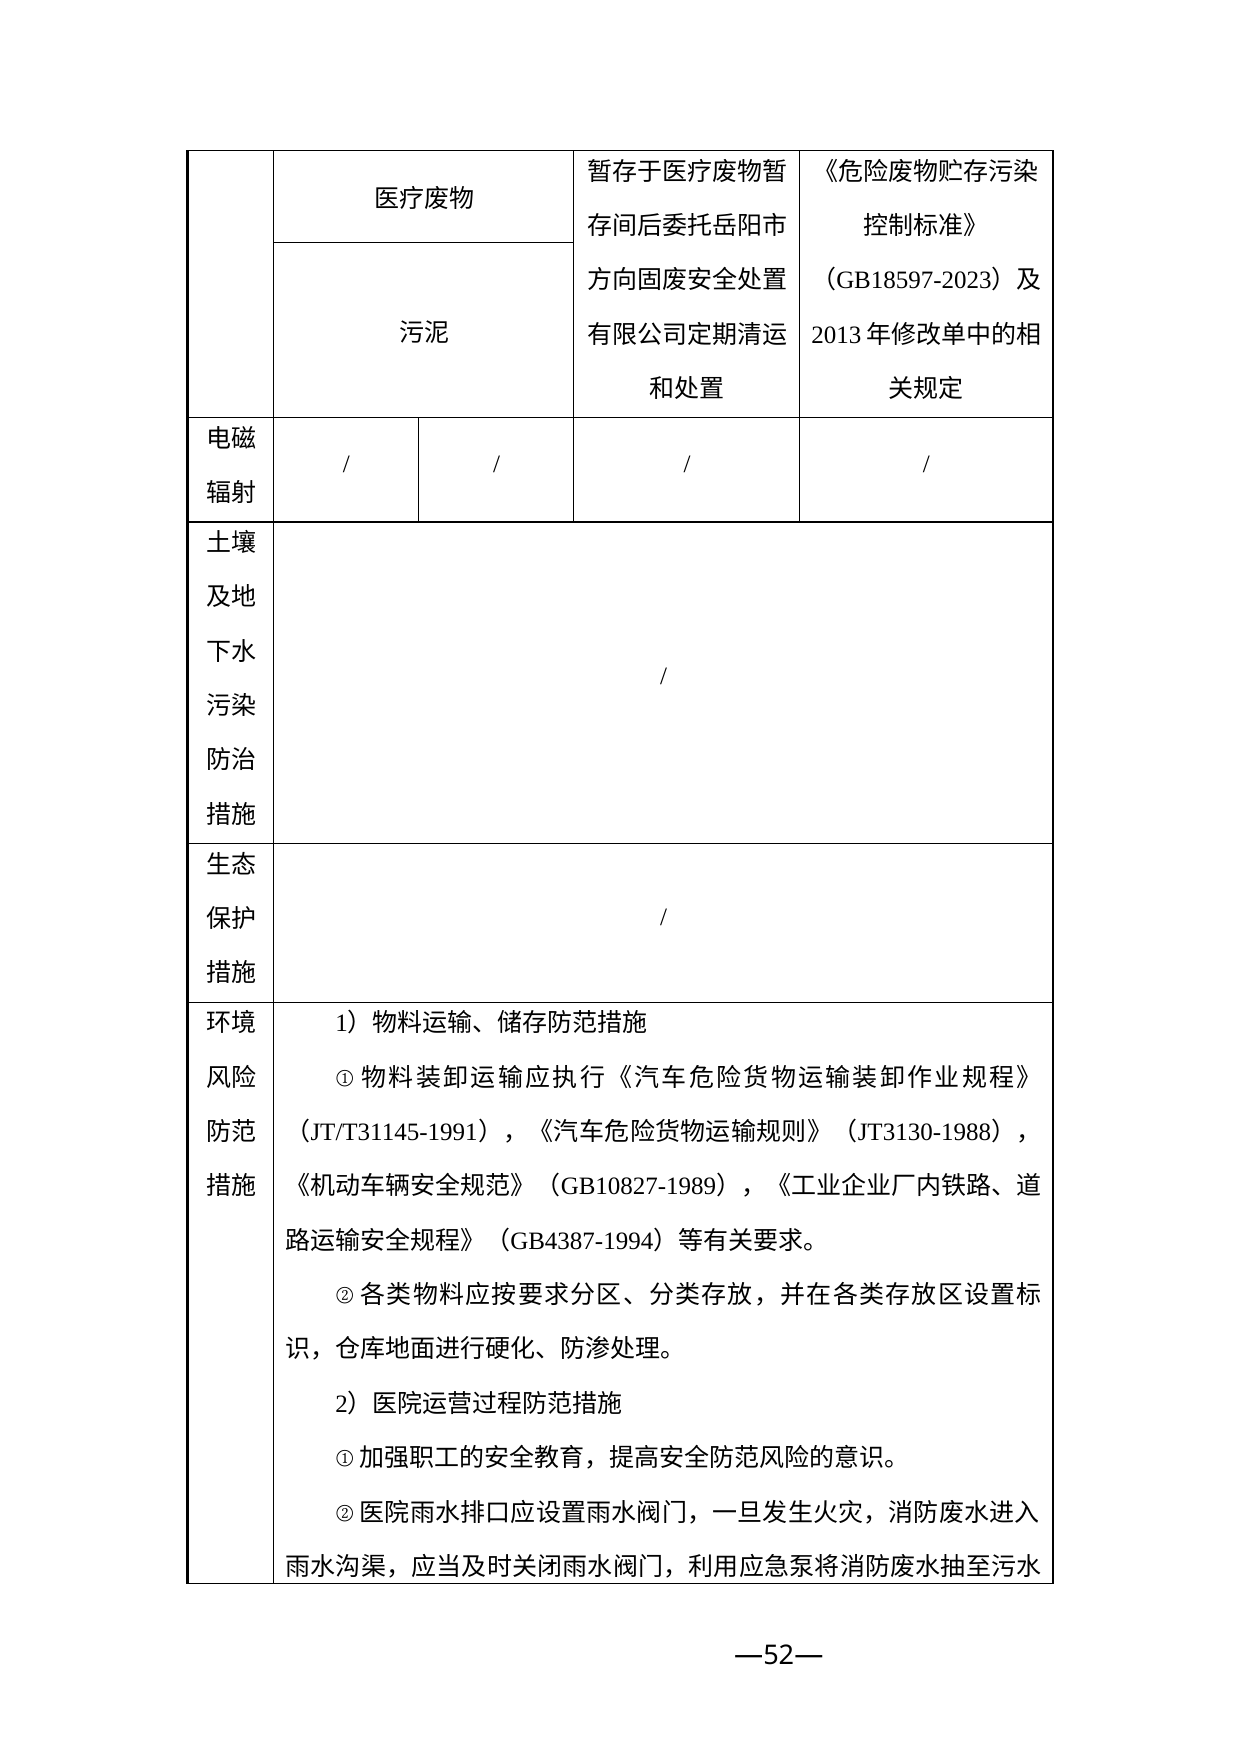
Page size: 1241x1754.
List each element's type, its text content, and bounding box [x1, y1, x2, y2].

table_cell / [419, 418, 573, 521]
table_cell 《危险废物贮存污染控制标准》（GB18597-2023）及2013年修改单中的相关规定 [800, 151, 1052, 417]
table_cell 电磁辐射 [189, 418, 273, 521]
table_cell 污泥 [274, 243, 573, 417]
table_cell / [574, 418, 799, 521]
table_cell / [274, 418, 418, 521]
table_cell / [274, 844, 1052, 1002]
table_cell 生态保护措施 [189, 844, 273, 1002]
table_cell 暂存于医疗废物暂存间后委托岳阳市方向固废安全处置有限公司定期清运和处置 [574, 151, 799, 417]
table_cell 医疗废物 [274, 151, 573, 242]
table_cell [274, 1003, 1052, 1583]
table_cell / [274, 523, 1052, 843]
table_cell / [800, 418, 1052, 521]
table_cell 土壤及地下水污染防治措施 [189, 523, 273, 843]
table_cell 环境风险防范措施 [189, 1003, 273, 1583]
